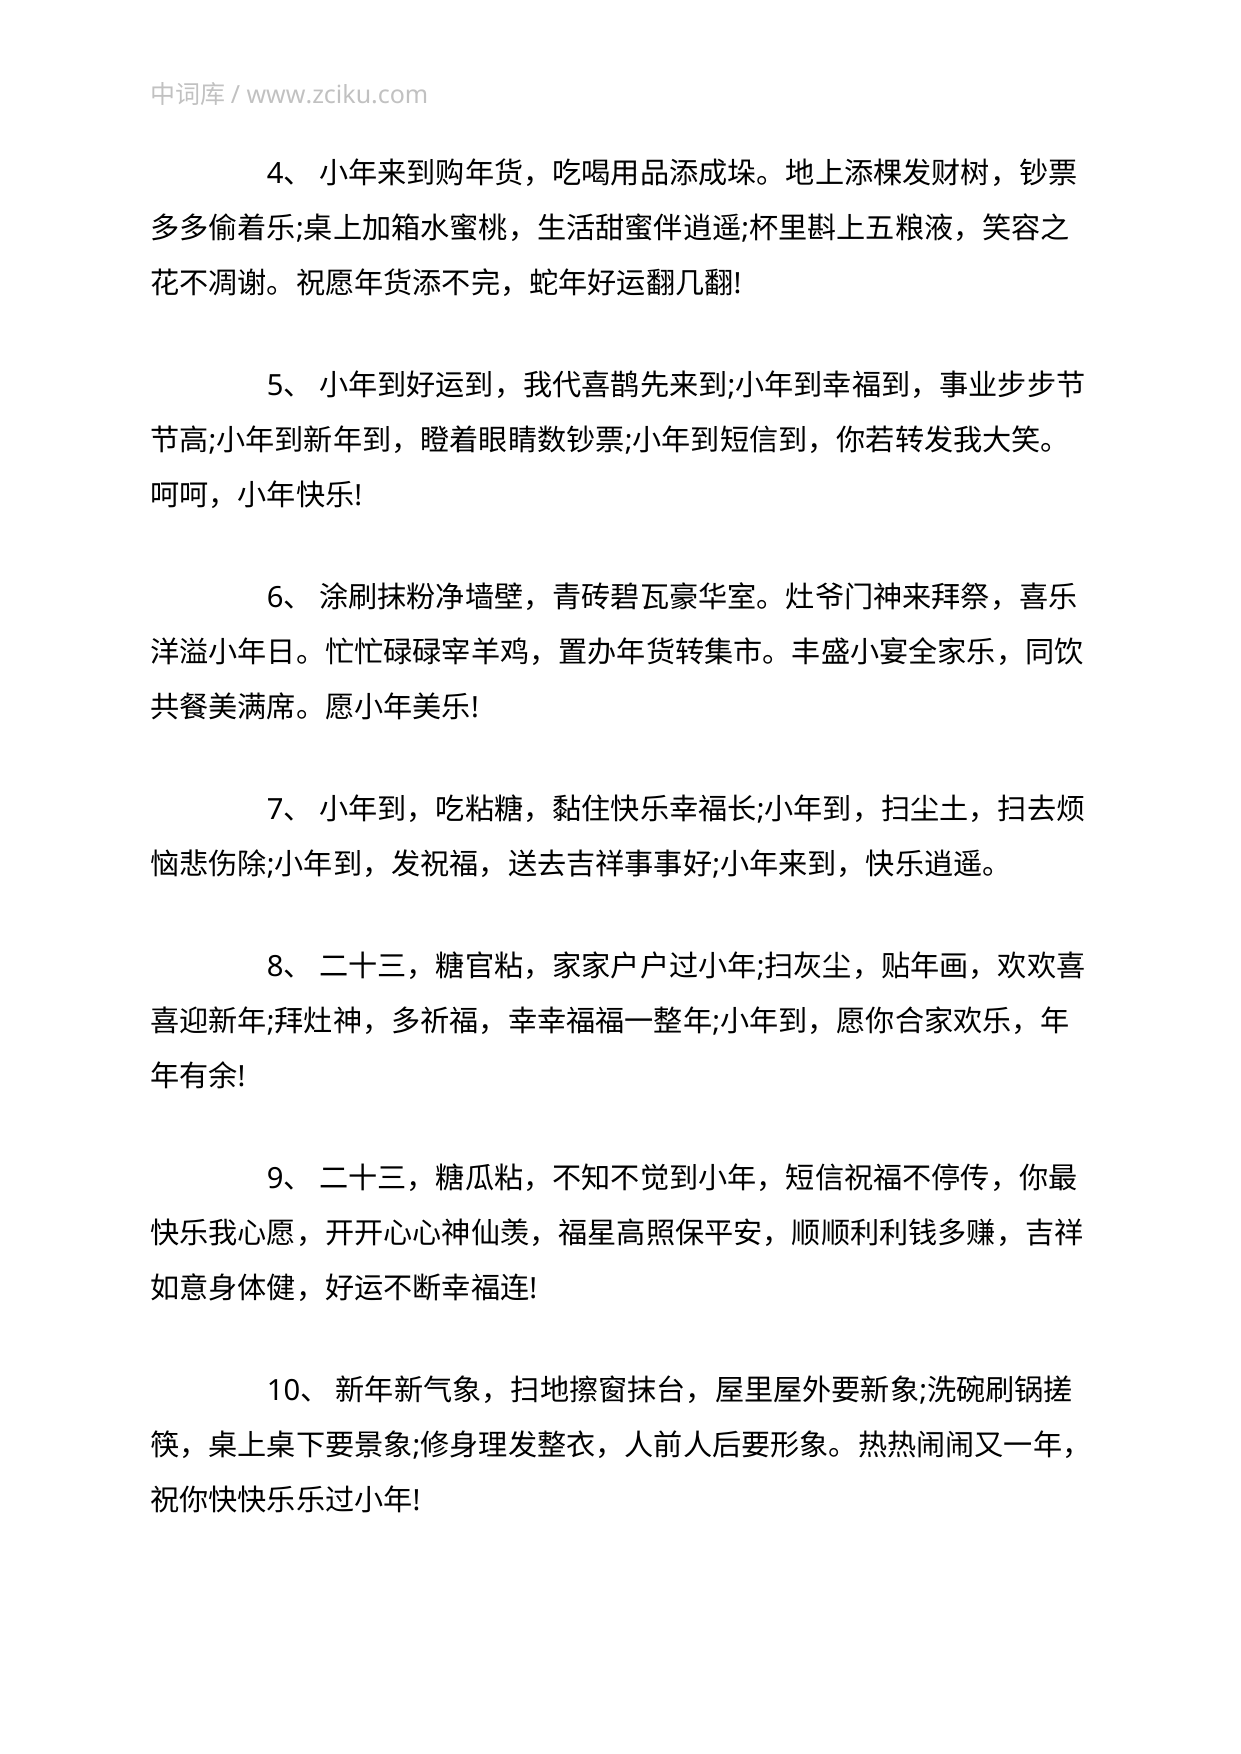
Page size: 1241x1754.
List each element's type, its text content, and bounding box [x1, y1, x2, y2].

text 7、 小年到，吃粘糖，黏住快乐幸福长;小年到，扫尘土，扫去烦恼悲伤除;小年到，发祝福，送去吉祥事事好;小年来到，快乐逍遥。 [150, 786, 1090, 883]
text 10、 新年新气象，扫地擦窗抹台，屋里屋外要新象;洗碗刷锅搓筷，桌上桌下要景象;修身理发整衣，人前人后要形象。热热闹闹又一年，祝你快快乐乐过小年! [150, 1367, 1090, 1519]
text 8、 二十三，糖官粘，家家户户过小年;扫灰尘，贴年画，欢欢喜喜迎新年;拜灶神，多祈福，幸幸福福一整年;小年到，愿你合家欢乐，年年有余! [150, 943, 1090, 1095]
text 9、 二十三，糖瓜粘，不知不觉到小年，短信祝福不停传，你最快乐我心愿，开开心心神仙羡，福星高照保平安，顺顺利利钱多赚，吉祥如意身体健，好运不断幸福连! [150, 1155, 1090, 1307]
text 5、 小年到好运到，我代喜鹊先来到;小年到幸福到，事业步步节节高;小年到新年到，瞪着眼睛数钞票;小年到短信到，你若转发我大笑。呵呵，小年快乐! [150, 362, 1090, 514]
text 6、 涂刷抹粉净墙壁，青砖碧瓦豪华室。灶爷门神来拜祭，喜乐洋溢小年日。忙忙碌碌宰羊鸡，置办年货转集市。丰盛小宴全家乐，同饮共餐美满席。愿小年美乐! [150, 574, 1090, 726]
text 4、 小年来到购年货，吃喝用品添成垛。地上添棵发财树，钞票多多偷着乐;桌上加箱水蜜桃，生活甜蜜伴逍遥;杯里斟上五粮液，笑容之花不凋谢。祝愿年货添不完，蛇年好运翻几翻! [150, 150, 1090, 302]
